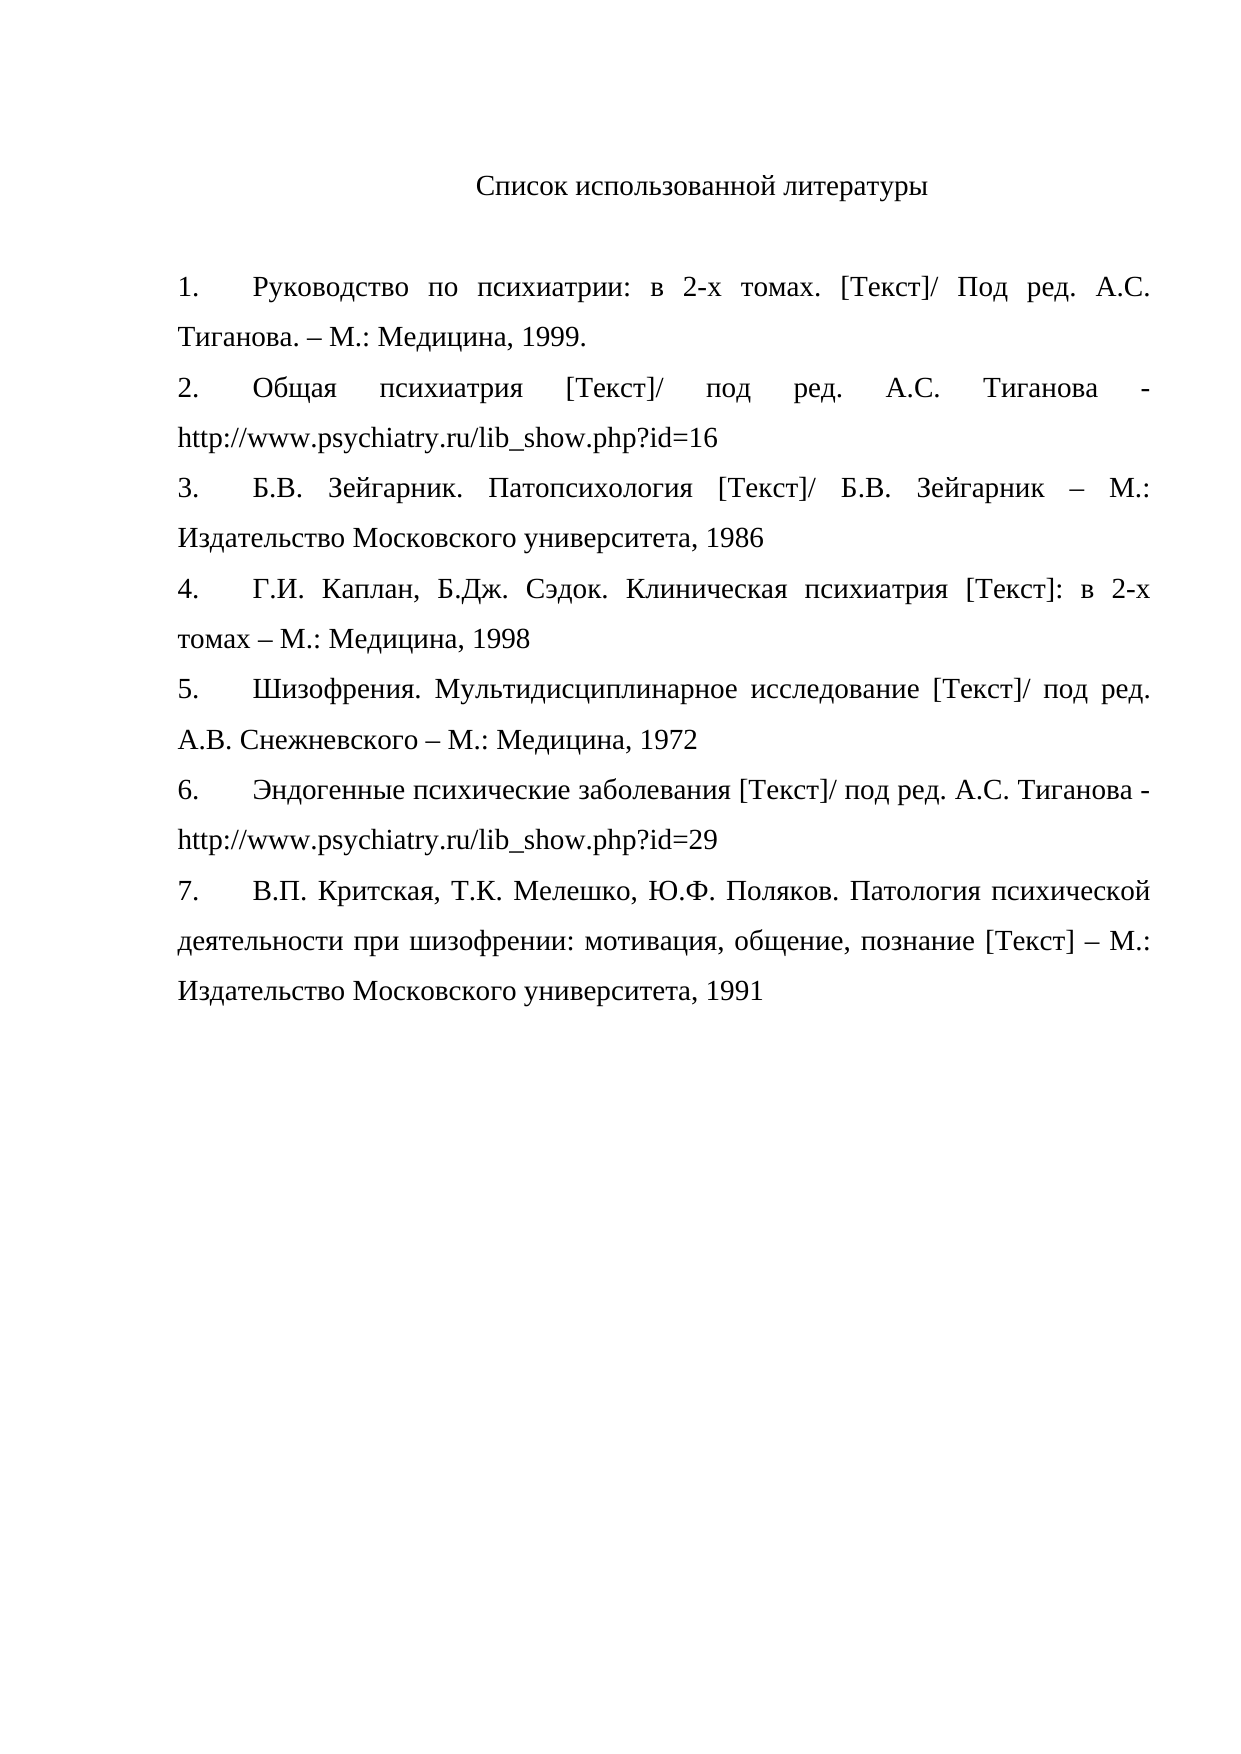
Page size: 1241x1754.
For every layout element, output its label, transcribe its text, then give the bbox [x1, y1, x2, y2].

list Общая психиатрия [Текст]/ под ред. А.С. Тиганова - http://www.psychiatry.ru/lib_show.php?id=16 [177, 370, 1152, 453]
list В.П. Критская, Т.К. Мелешко, Ю.Ф. Поляков. Патология психической деятельности при шизофрении: мотивация, общение, познание [Текст] – М.: Издательство Московского университета, 1991 [177, 873, 1152, 1007]
list Эндогенные психические заболевания [Текст]/ под ред. А.С. Тиганова - http://www.psychiatry.ru/lib_show.php?id=29 [177, 772, 1152, 856]
list Руководство по психиатрии: в 2-х томах. [Текст]/ Под ред. А.С. Тиганова. – М.: Медицина, 1999. [177, 269, 1152, 353]
text Список использованной литературы [177, 168, 1152, 202]
list Б.В. Зейгарник. Патопсихология [Текст]/ Б.В. Зейгарник – М.: Издательство Московского университета, 1986 [177, 470, 1152, 554]
list Шизофрения. Мультидисциплинарное исследование [Текст]/ под ред. А.В. Снежневского – М.: Медицина, 1972 [177, 672, 1152, 755]
list Г.И. Каплан, Б.Дж. Сэдок. Клиническая психиатрия [Текст]: в 2-х томах – М.: Медицина, 1998 [177, 571, 1152, 655]
